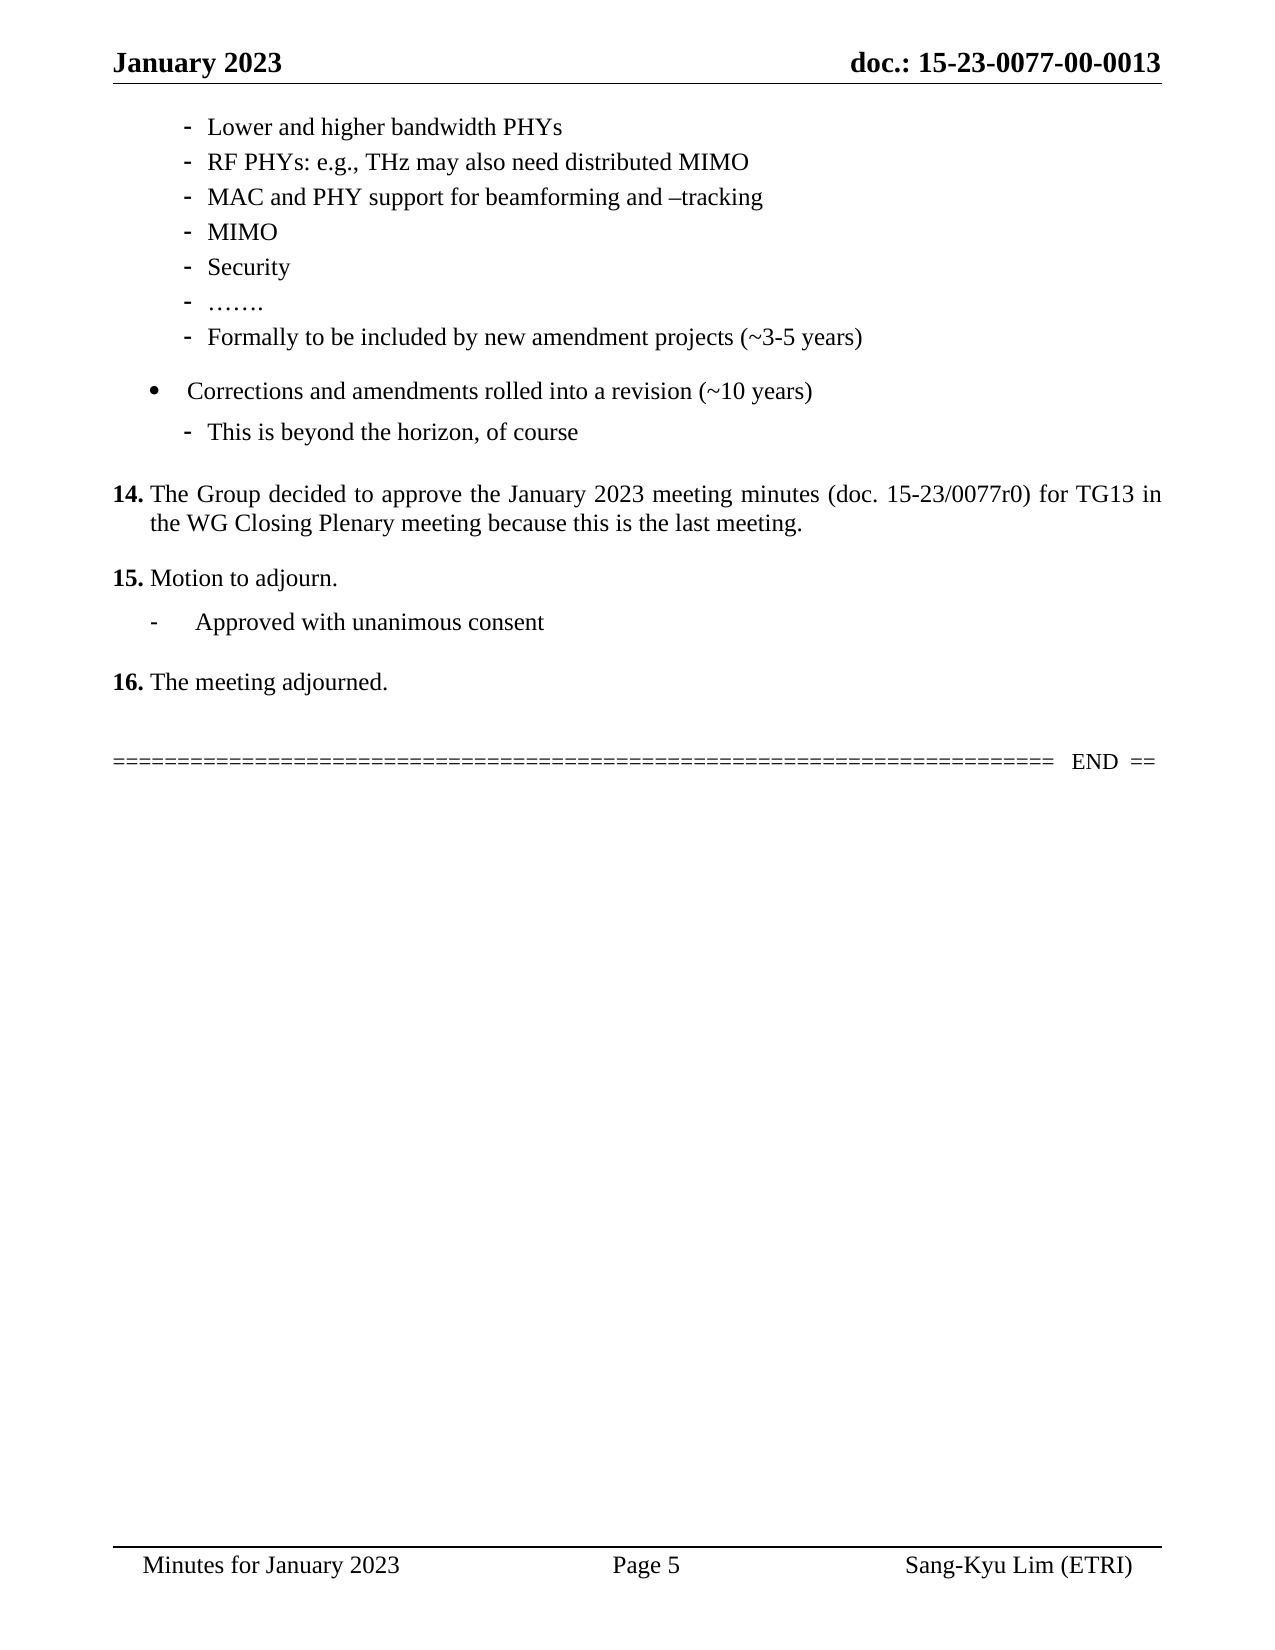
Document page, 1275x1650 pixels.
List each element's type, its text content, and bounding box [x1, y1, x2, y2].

list MAC and PHY support for beamforming and –tracking [183, 182, 1162, 211]
list The Group decided to approve the January 2023 meeting minutes (doc. 15-23/0077r0) for TG13 in the WG Closing Plenary meeting because this is the last meeting. [112, 479, 1162, 536]
list Corrections and amendments rolled into a revision (~10 years) [150, 376, 1162, 405]
list ……. [183, 287, 1162, 316]
list Lower and higher bandwidth PHYs [183, 112, 1162, 141]
list The meeting adjourned. [112, 667, 1162, 696]
list Approved with unanimous consent [150, 604, 1162, 638]
text ========================================================================= END == [112, 748, 1162, 774]
list RF PHYs: e.g., THz may also need distributed MIMO [183, 147, 1162, 176]
list Motion to adjourn. [112, 563, 1162, 591]
list This is beyond the horizon, of course [183, 417, 1162, 446]
list Formally to be included by new amendment projects (~3-5 years) [183, 322, 1162, 351]
list Security [183, 252, 1162, 281]
list MIMO [183, 217, 1162, 246]
